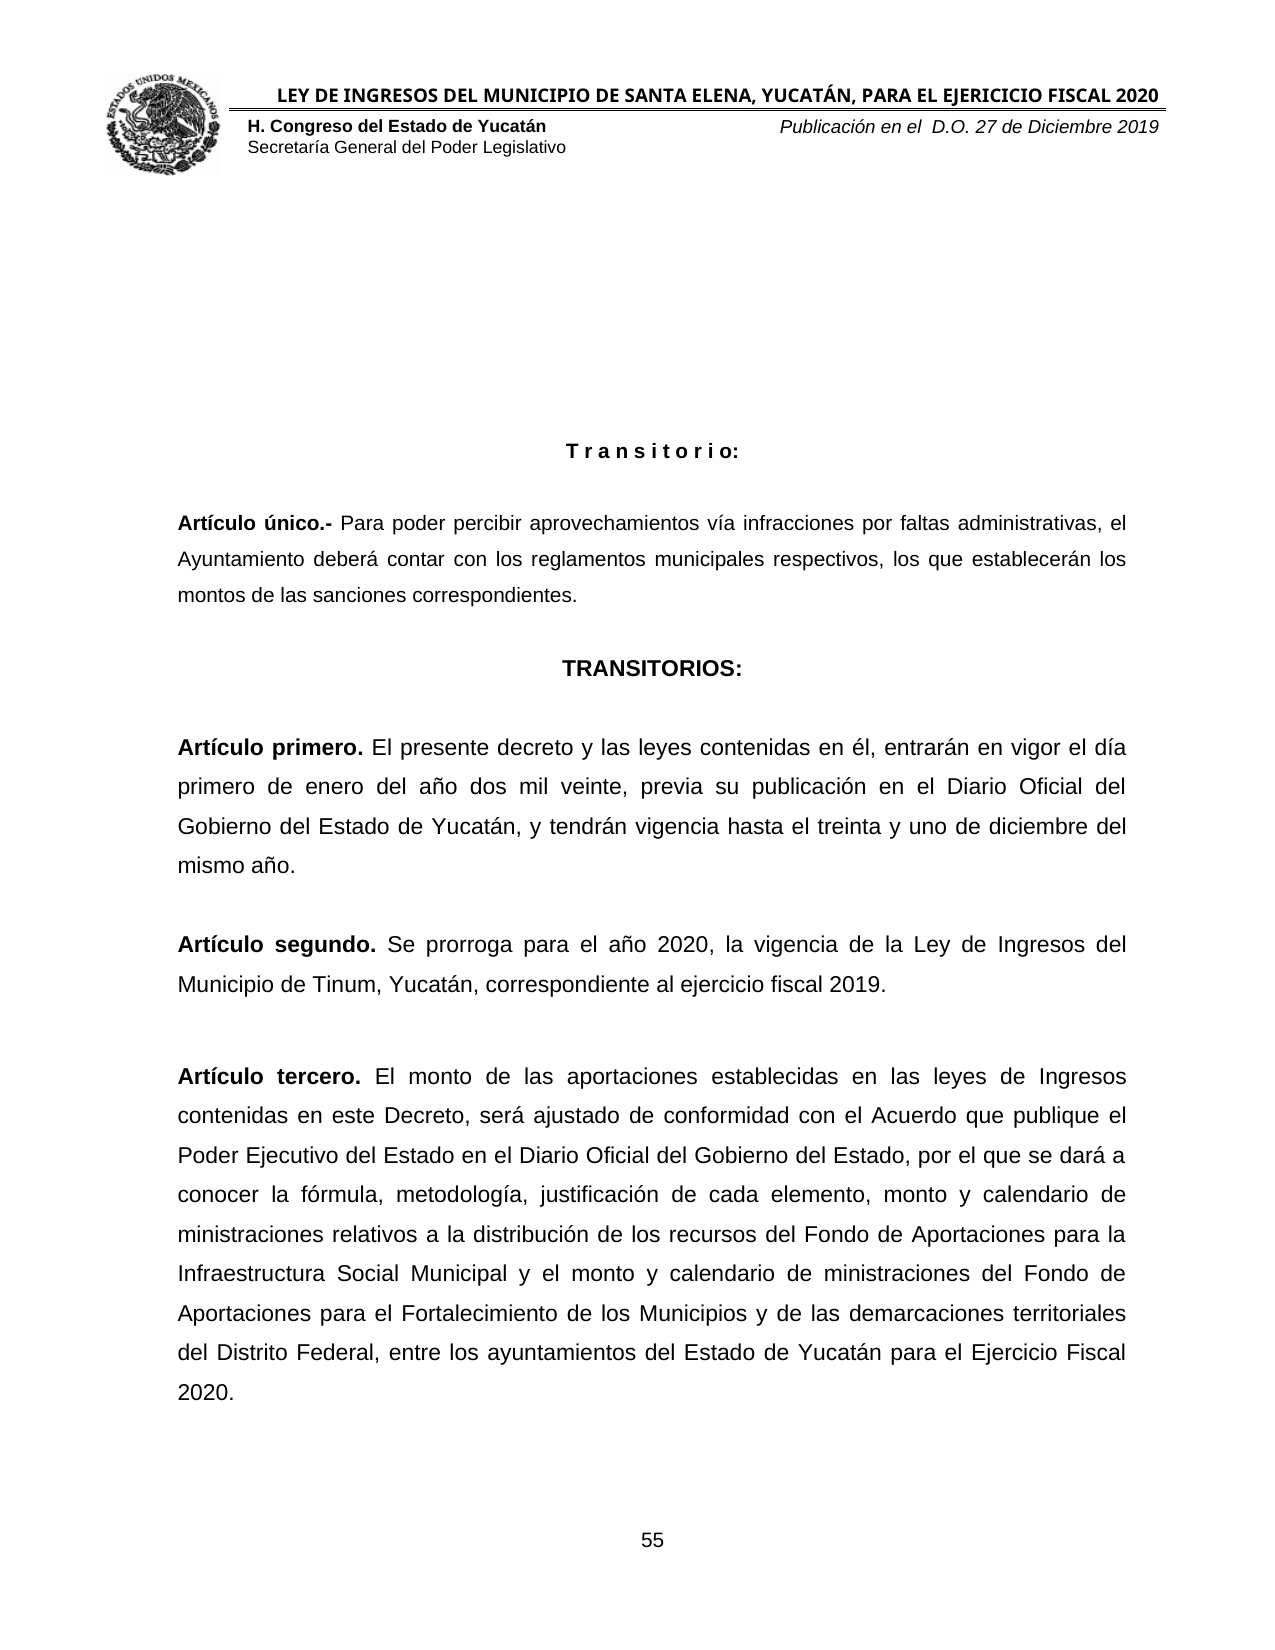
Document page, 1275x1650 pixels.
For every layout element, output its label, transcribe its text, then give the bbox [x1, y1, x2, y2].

text T r a n s i t o r i o: [177, 439, 1127, 463]
text TRANSITORIOS: [177, 655, 1127, 681]
text Artículo tercero. El monto de las aportaciones establecidas en las leyes de Ingresos contenidas en este Decreto, será ajustado de conformidad con el Acuerdo que publique el Poder Ejecutivo del Estado en el Diario Oficial del Gobierno del Estado, por el que se dará a conocer la fórmula, metodología, justificación de cada elemento, monto y calendario de ministraciones relativos a la distribución de los recursos del Fondo de Aportaciones para la Infraestructura Social Municipal y el monto y calendario de ministraciones del Fondo de Aportaciones para el Fortalecimiento de los Municipios y de las demarcaciones territoriales del Distrito Federal, entre los ayuntamientos del Estado de Yucatán para el Ejercicio Fiscal 2020. [177, 1063, 1127, 1405]
text Artículo único.- Para poder percibir aprovechamientos vía infracciones por faltas administrativas, el Ayuntamiento deberá contar con los reglamentos municipales respectivos, los que establecerán los montos de las sanciones correspondientes. [177, 511, 1127, 607]
text Artículo segundo. Se prorroga para el año 2020, la vigencia de la Ley de Ingresos del Municipio de Tinum, Yucatán, correspondiente al ejercicio fiscal 2019. [177, 931, 1127, 997]
text Artículo primero. El presente decreto y las leyes contenidas en él, entrarán en vigor el día primero de enero del año dos mil veinte, previa su publicación en el Diario Oficial del Gobierno del Estado de Yucatán, y tendrán vigencia hasta el treinta y uno de diciembre del mismo año. [177, 734, 1127, 878]
